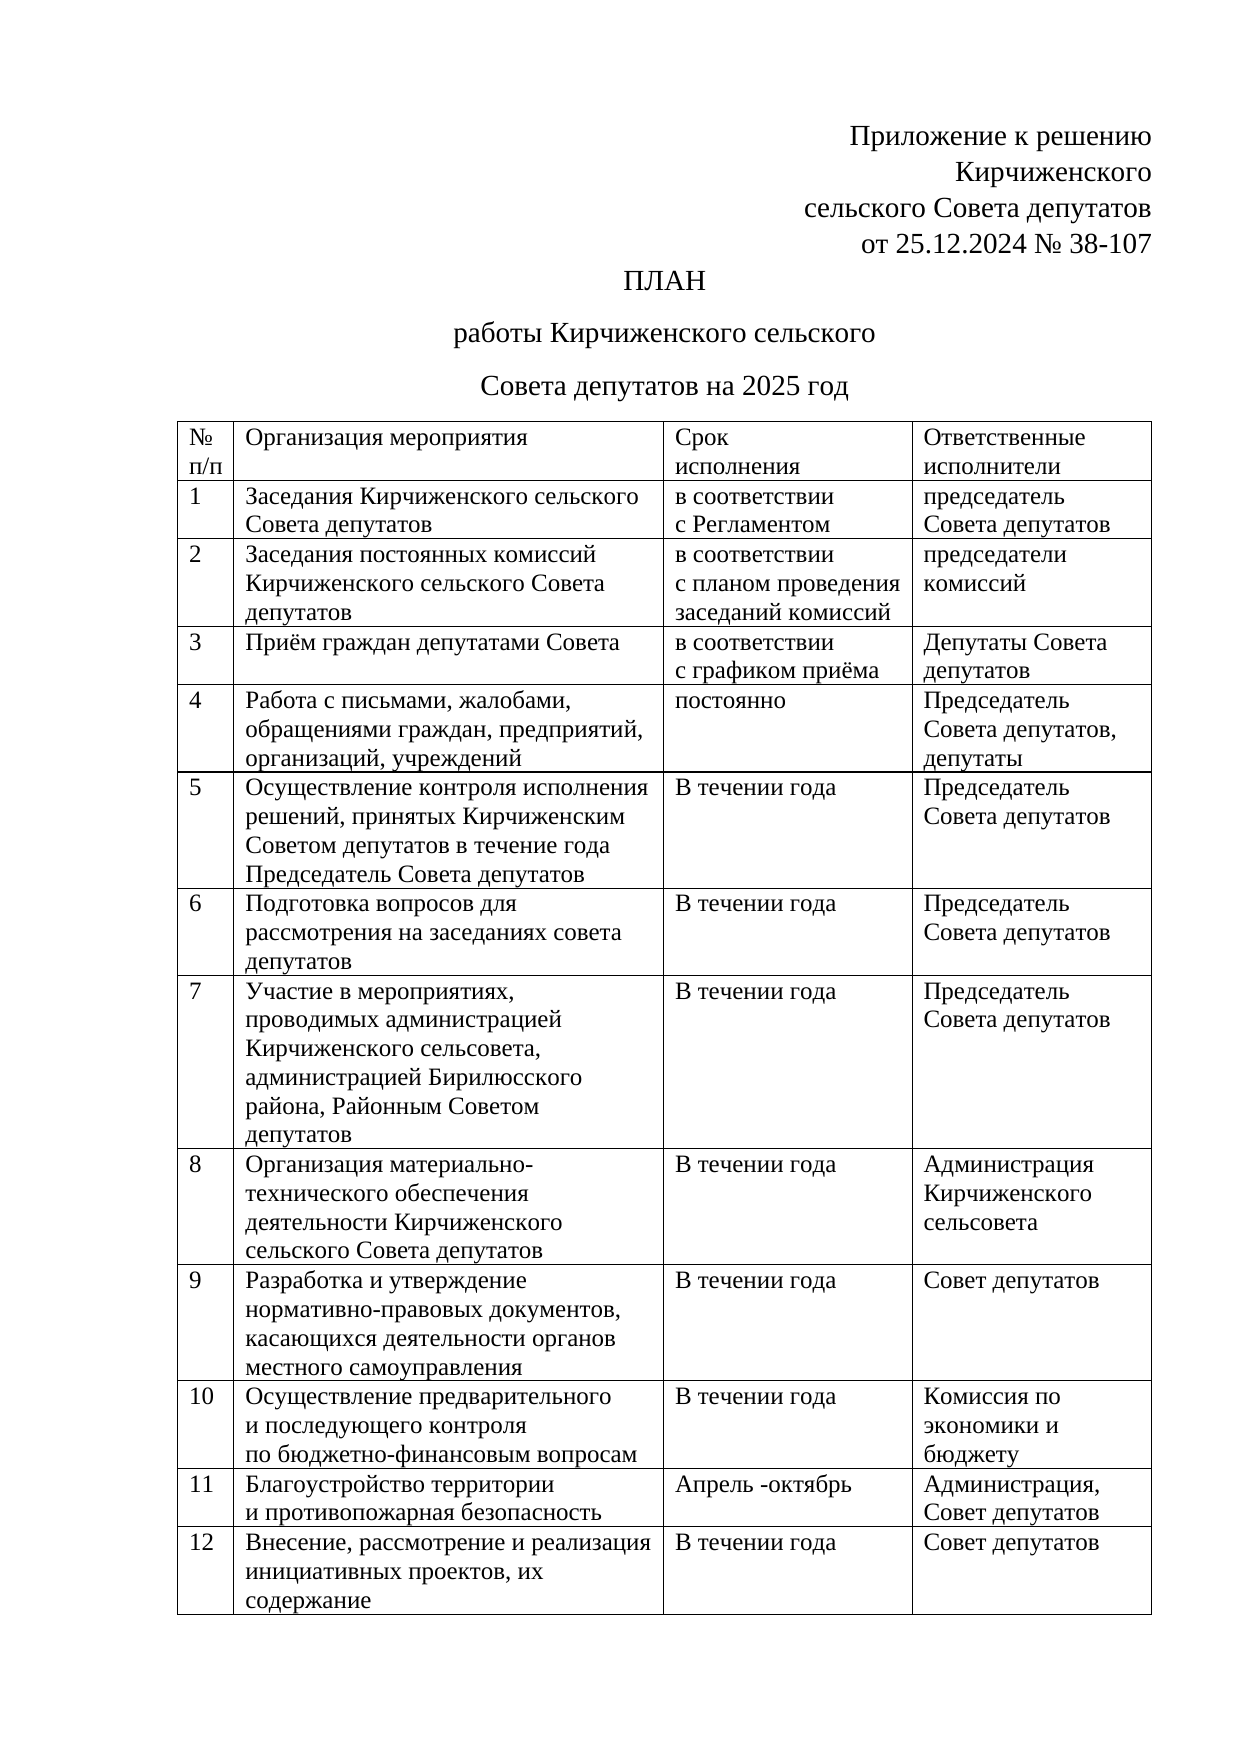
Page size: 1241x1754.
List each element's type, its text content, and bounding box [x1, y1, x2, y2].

table_cell Участие в мероприятиях, проводимых администрацией Кирчиженского сельсовета, администрацией Бирилюсского района, Районным Советом депутатов [234, 976, 663, 1148]
table_cell 8 [178, 1149, 233, 1264]
table_cell Председатель Совета депутатов [913, 773, 1151, 887]
text Кирчиженского [177, 154, 1152, 188]
table_cell председатели комиссий [913, 539, 1151, 626]
table_cell 4 [178, 685, 233, 771]
table_cell 2 [178, 539, 233, 626]
table_cell Приём граждан депутатами Совета [234, 627, 663, 684]
table_cell Председатель Совета депутатов, депутаты [913, 685, 1151, 771]
table_header Организация мероприятия [234, 422, 663, 480]
table_header Ответственные исполнители [913, 422, 1151, 480]
table_cell Совет депутатов [913, 1265, 1151, 1380]
table_cell Осуществление контроля исполнения решений, принятых Кирчиженским Советом депутатов в течение года Председатель Совета депутатов [234, 773, 663, 887]
table_cell в соответствии с планом проведения заседаний комиссий [664, 539, 912, 626]
table_cell 12 [178, 1527, 233, 1613]
table_cell В течении года [664, 1149, 912, 1264]
text Совета депутатов на 2025 год [177, 368, 1152, 402]
table_cell В течении года [664, 1527, 912, 1613]
table_cell председатель Совета депутатов [913, 481, 1151, 538]
table_cell 1 [178, 481, 233, 538]
table_cell Заседания Кирчиженского сельского Совета депутатов [234, 481, 663, 538]
table_cell 7 [178, 976, 233, 1148]
table_cell Комиссия по экономики и бюджету [913, 1381, 1151, 1468]
table_cell В течении года [664, 1381, 912, 1468]
text ПЛАН [177, 263, 1152, 296]
table_cell Благоустройство территории и противопожарная безопасность [234, 1469, 663, 1526]
table_cell 3 [178, 627, 233, 684]
table_cell Совет депутатов [913, 1527, 1151, 1613]
text от 25.12.2024 № 38-107 [177, 227, 1152, 260]
text Приложение к решению [177, 118, 1152, 152]
table_cell Организация материально-технического обеспечения деятельности Кирчиженского сельского Совета депутатов [234, 1149, 663, 1264]
table_cell Заседания постоянных комиссий Кирчиженского сельского Совета депутатов [234, 539, 663, 626]
table_cell 6 [178, 889, 233, 975]
table_cell Апрель -октябрь [664, 1469, 912, 1526]
table_cell Председатель Совета депутатов [913, 976, 1151, 1148]
table_cell 10 [178, 1381, 233, 1468]
table_cell постоянно [664, 685, 912, 771]
table_cell Осуществление предварительного и последующего контроля по бюджетно-финансовым вопросам [234, 1381, 663, 1468]
table_cell 5 [178, 773, 233, 887]
table_cell Председатель Совета депутатов [913, 889, 1151, 975]
table_cell в соответствии с графиком приёма [664, 627, 912, 684]
table_cell Подготовка вопросов для рассмотрения на заседаниях совета депутатов [234, 889, 663, 975]
table_cell в соответствии с Регламентом [664, 481, 912, 538]
table_cell 11 [178, 1469, 233, 1526]
table_header № п/п [178, 422, 233, 480]
table_cell Внесение, рассмотрение и реализация инициативных проектов, их содержание [234, 1527, 663, 1613]
table_cell Разработка и утверждение нормативно-правовых документов, касающихся деятельности органов местного самоуправления [234, 1265, 663, 1380]
table_cell Работа с письмами, жалобами, обращениями граждан, предприятий, организаций, учреждений [234, 685, 663, 771]
text сельского Совета депутатов [177, 190, 1152, 224]
table_cell В течении года [664, 976, 912, 1148]
table_cell В течении года [664, 773, 912, 887]
table_cell 9 [178, 1265, 233, 1380]
text работы Кирчиженского сельского [177, 316, 1152, 349]
table_header Срок исполнения [664, 422, 912, 480]
table_cell В течении года [664, 1265, 912, 1380]
table_cell Администрация, Совет депутатов [913, 1469, 1151, 1526]
table_cell Депутаты Совета депутатов [913, 627, 1151, 684]
table_cell Администрация Кирчиженского сельсовета [913, 1149, 1151, 1264]
table_cell В течении года [664, 889, 912, 975]
